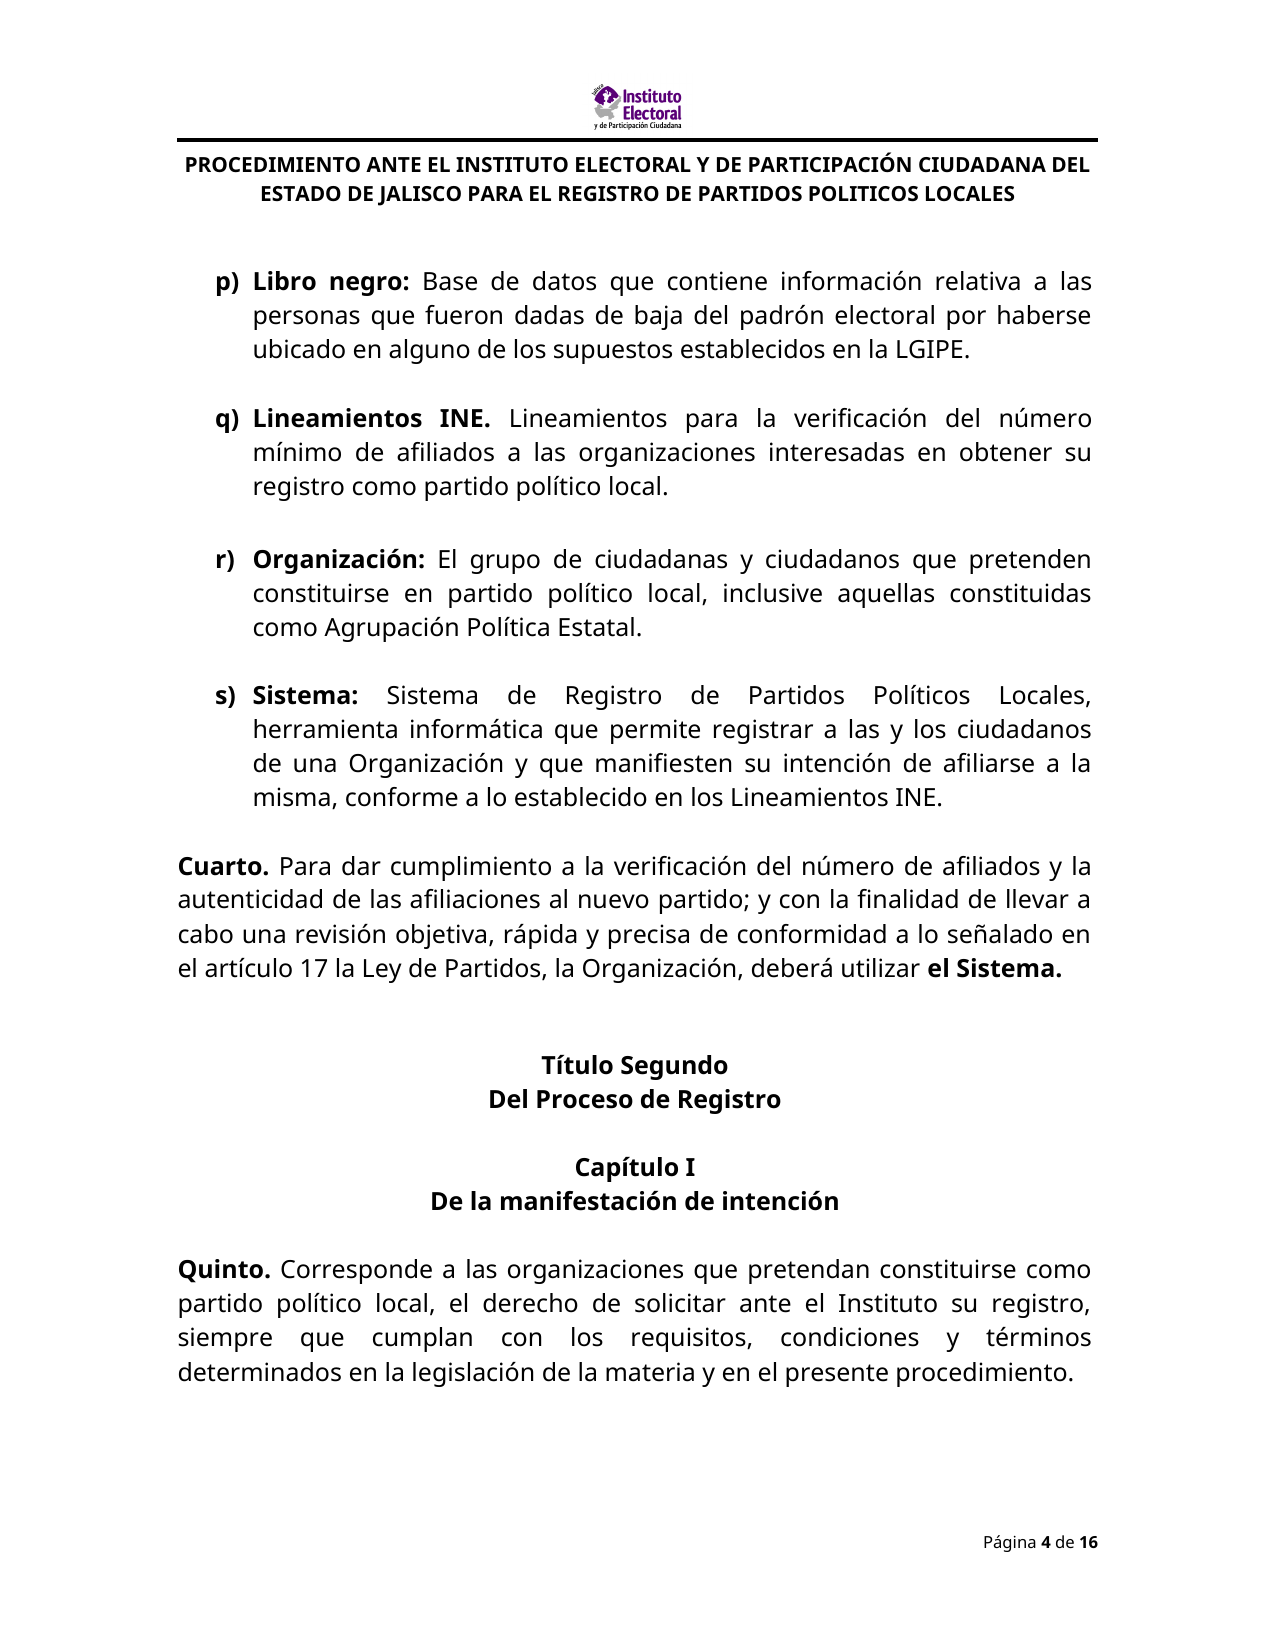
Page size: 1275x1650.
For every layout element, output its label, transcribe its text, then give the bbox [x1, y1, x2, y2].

text Quinto. Corresponde a las organizaciones que pretendan constituirse como partido político local, el derecho de solicitar ante el Instituto su registro, siempre que cumplan con los requisitos, condiciones y términos determinados en la legislación de la materia y en el presente procedimiento. [177, 1252, 1093, 1388]
list Lineamientos INE. Lineamientos para la verificación del número mínimo de afiliados a las organizaciones interesadas en obtener su registro como partido político local. [215, 400, 1093, 502]
list Sistema: Sistema de Registro de Partidos Políticos Locales, herramienta informática que permite registrar a las y los ciudadanos de una Organización y que manifiesten su intención de afiliarse a la misma, conforme a lo establecido en los Lineamientos INE. [215, 678, 1093, 814]
picture [582, 73, 693, 137]
text Capítulo I [177, 1150, 1092, 1184]
text Cuarto. Para dar cumplimiento a la verificación del número de afiliados y la autenticidad de las afiliaciones al nuevo partido; y con la finalidad de llevar a cabo una revisión objetiva, rápida y precisa de conformidad a lo señalado en el artículo 17 la Ley de Partidos, la Organización, deberá utilizar el Sistema. [177, 848, 1093, 984]
text Título Segundo [177, 1048, 1092, 1082]
list Organización: El grupo de ciudadanas y ciudadanos que pretenden constituirse en partido político local, inclusive aquellas constituidas como Agrupación Política Estatal. [215, 542, 1093, 644]
text De la manifestación de intención [177, 1184, 1092, 1218]
list Libro negro: Base de datos que contiene información relativa a las personas que fueron dadas de baja del padrón electoral por haberse ubicado en alguno de los supuestos establecidos en la LGIPE. [215, 264, 1093, 366]
text Del Proceso de Registro [177, 1082, 1092, 1116]
